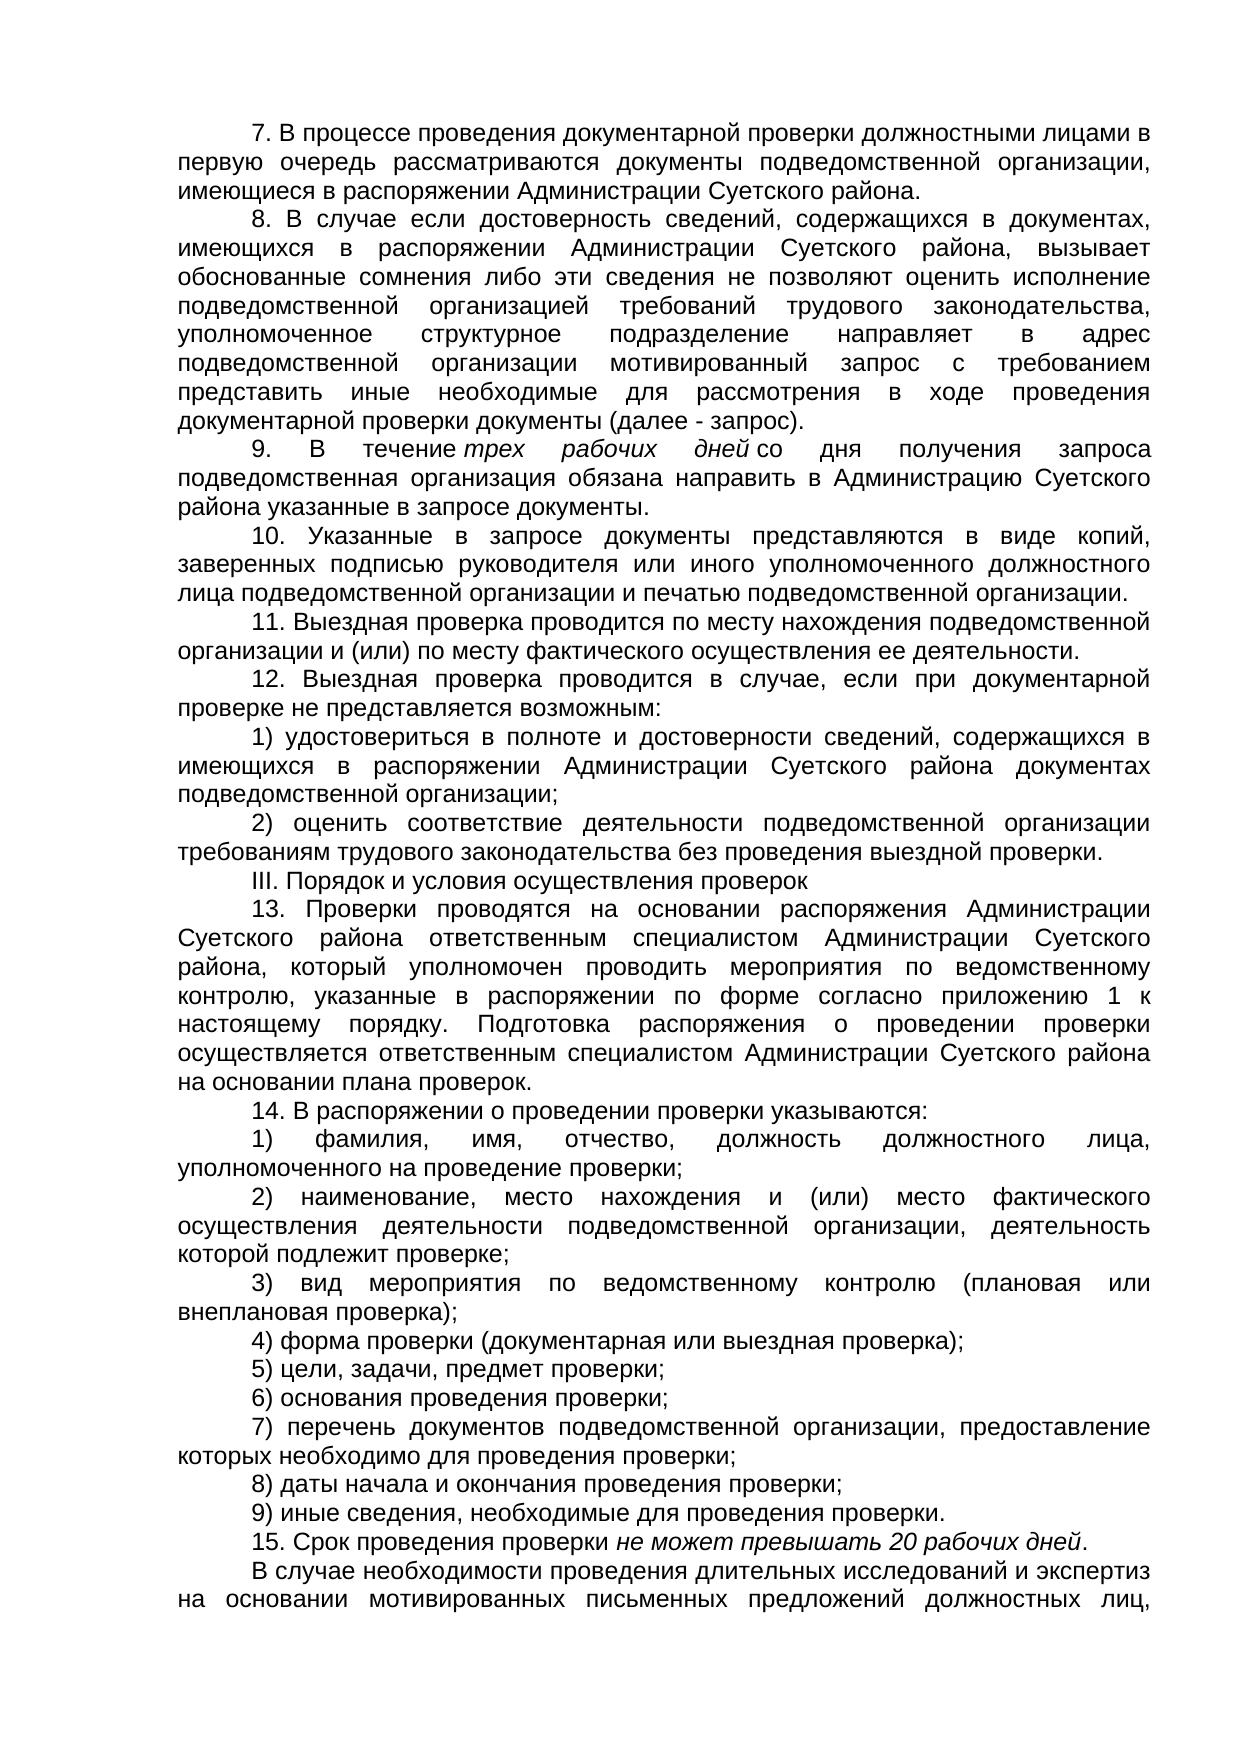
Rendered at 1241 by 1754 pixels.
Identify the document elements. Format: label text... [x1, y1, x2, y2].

text 14. В распоряжении о проведении проверки указываются: [177, 1096, 1152, 1124]
text 7) перечень документов подведомственной организации, предоставление которых необходимо для проведения проверки; [177, 1412, 1152, 1469]
text 13. Проверки проводятся на основании распоряжения Администрации Суетского района ответственным специалистом Администрации Суетского района, который уполномочен проводить мероприятия по ведомственному контролю, указанные в распоряжении по форме согласно приложению 1 к настоящему порядку. Подготовка распоряжения о проведении проверки осуществляется ответственным специалистом Администрации Суетского района на основании плана проверок. [177, 894, 1152, 1096]
text 1) фамилия, имя, отчество, должность должностного лица, уполномоченного на проведение проверки; [177, 1124, 1152, 1182]
text 5) цели, задачи, предмет проверки; [177, 1354, 1152, 1383]
text 8) даты начала и окончания проведения проверки; [177, 1469, 1152, 1498]
text 6) основания проведения проверки; [177, 1383, 1152, 1412]
text 9) иные сведения, необходимые для проведения проверки. [177, 1498, 1152, 1527]
text 10. Указанные в запросе документы представляются в виде копий, заверенных подписью руководителя или иного уполномоченного должностного лица подведомственной организации и печатью подведомственной организации. [177, 521, 1152, 607]
text 7. В процессе проведения документарной проверки должностными лицами в первую очередь рассматриваются документы подведомственной организации, имеющиеся в распоряжении Администрации Суетского района. [177, 118, 1152, 204]
text 3) вид мероприятия по ведомственному контролю (плановая или внеплановая проверка); [177, 1268, 1152, 1326]
text 1) удостовериться в полноте и достоверности сведений, содержащихся в имеющихся в распоряжении Администрации Суетского района документах подведомственной организации; [177, 722, 1152, 808]
text 4) форма проверки (документарная или выездная проверка); [177, 1326, 1152, 1354]
text 12. Выездная проверка проводится в случае, если при документарной проверке не представляется возможным: [177, 664, 1152, 722]
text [177, 1556, 1152, 1613]
text 8. В случае если достоверность сведений, содержащихся в документах, имеющихся в распоряжении Администрации Суетского района, вызывает обоснованные сомнения либо эти сведения не позволяют оценить исполнение подведомственной организацией требований трудового законодательства, уполномоченное структурное подразделение направляет в адрес подведомственной организации мотивированный запрос с требованием представить иные необходимые для рассмотрения в ходе проведения документарной проверки документы (далее - запрос). [177, 204, 1152, 434]
text III. Порядок и условия осуществления проверок [177, 866, 1152, 894]
text 2) оценить соответствие деятельности подведомственной организации требованиям трудового законодательства без проведения выездной проверки. [177, 808, 1152, 866]
text 15. Срок проведения проверки не может превышать 20 рабочих дней. [177, 1527, 1152, 1556]
text 2) наименование, место нахождения и (или) место фактического осуществления деятельности подведомственной организации, деятельность которой подлежит проверке; [177, 1182, 1152, 1268]
text 9. В течение трех рабочих дней со дня получения запроса подведомственная организация обязана направить в Администрацию Суетского района указанные в запросе документы. [177, 434, 1152, 521]
text 11. Выездная проверка проводится по месту нахождения подведомственной организации и (или) по месту фактического осуществления ее деятельности. [177, 607, 1152, 664]
